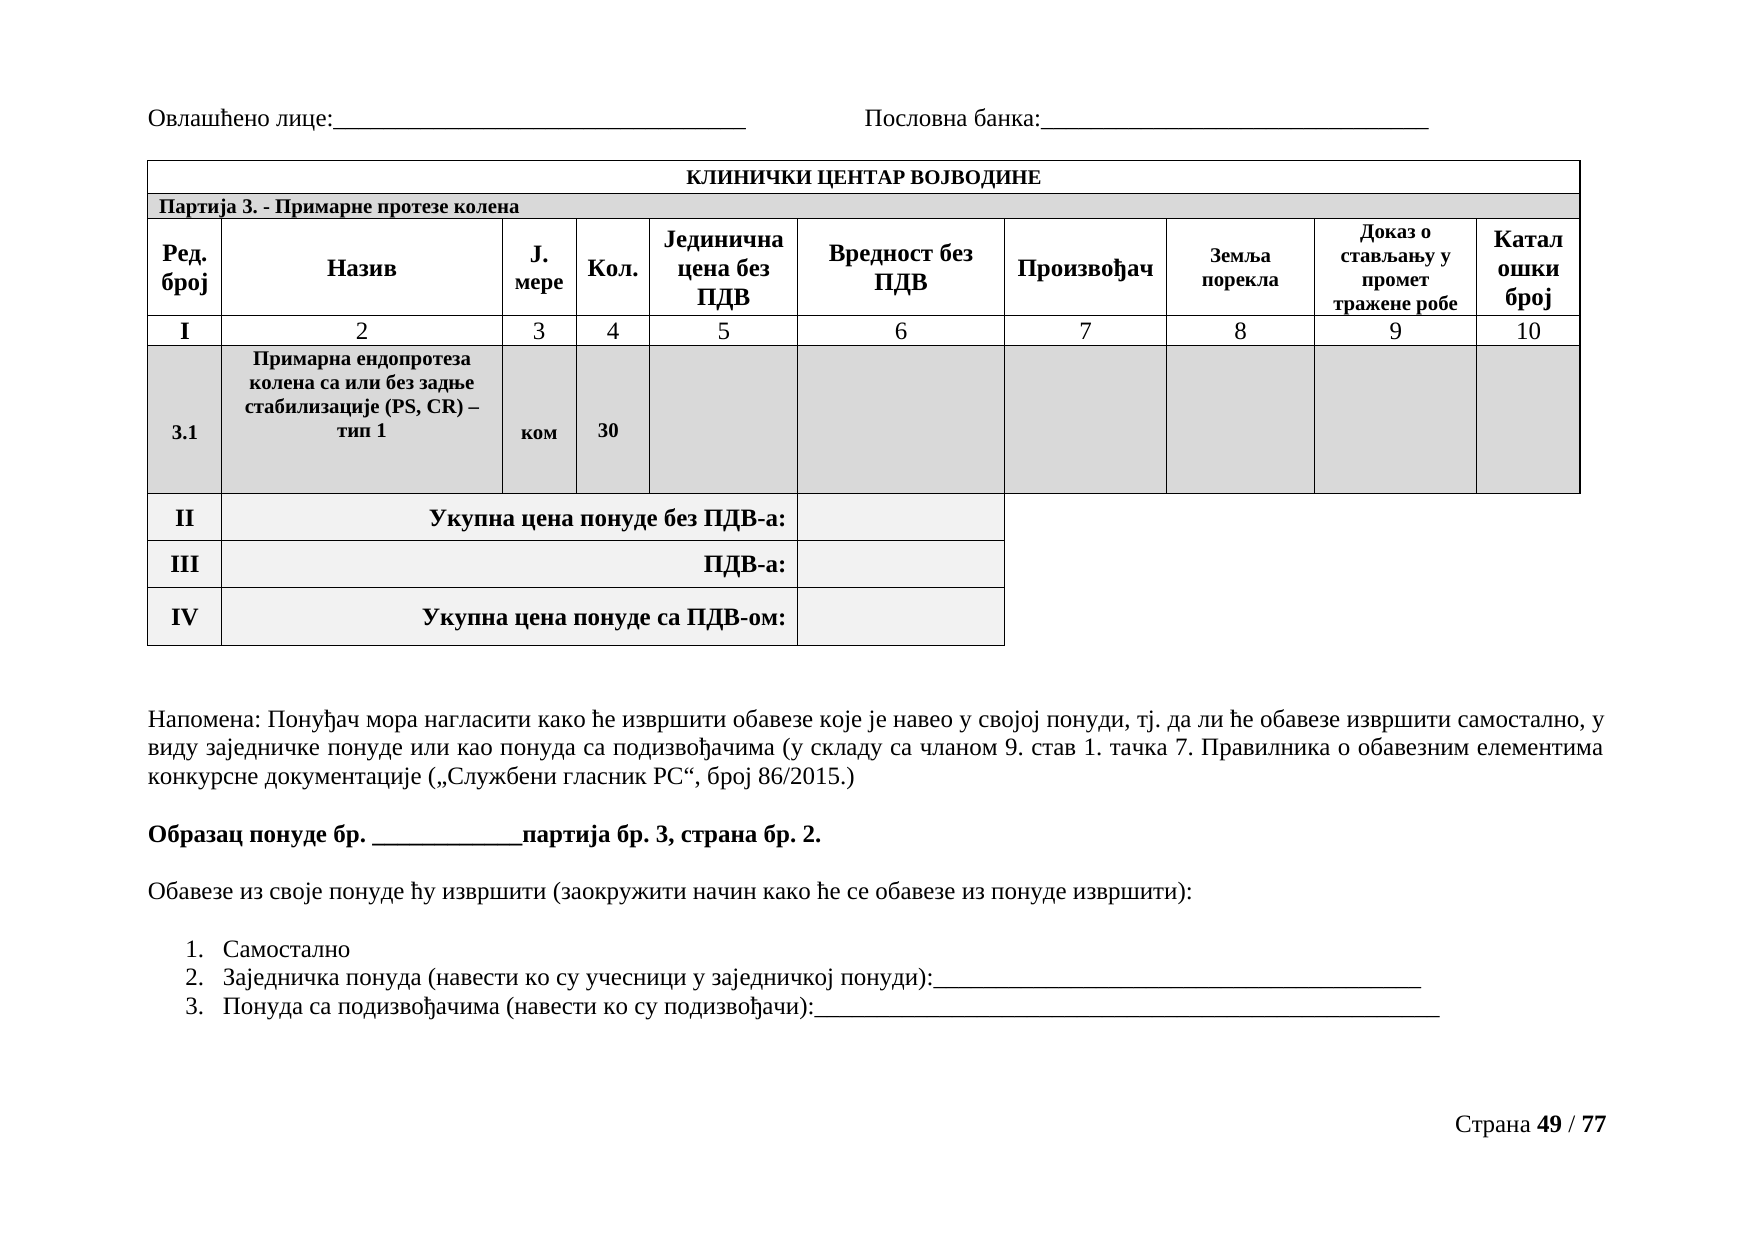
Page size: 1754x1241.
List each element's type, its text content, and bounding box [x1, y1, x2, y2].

table_cell III [148, 541, 221, 587]
text Образац понуде бр. ____________партија бр. 3, страна бр. 2. [148, 819, 1606, 847]
table_cell [1005, 346, 1166, 493]
table_cell Укупна цена понуде без ПДВ-а: [222, 494, 797, 540]
table_cell 2 [222, 316, 502, 345]
table_cell ком [503, 346, 576, 493]
table_cell Произвођач [1005, 219, 1166, 315]
table_cell 6 [798, 316, 1004, 345]
table_cell 8 [1167, 316, 1314, 345]
table_cell ПДВ-а: [222, 541, 797, 587]
table_cell Доказ о стављању у промет тражене робе [1315, 219, 1476, 315]
table_cell [798, 588, 1004, 645]
text Напомена: Понуђач мора нагласити како ће извршити обавезе које је навео у својој понуди, тј. да ли ће обавезе извршити самостално, у виду заједничке понуде или као понуда са подизвођачима (у складу са чланом 9. став 1. тачка 7. Правилника о обавезним елементима конкурсне документације („Службени гласник РС“, број 86/2015.) [148, 704, 1606, 790]
table_cell [798, 346, 1004, 493]
table_cell Назив [222, 219, 502, 315]
table_cell Вредност без ПДВ [798, 219, 1004, 315]
table_cell Јединична цена без ПДВ [650, 219, 797, 315]
table_cell 9 [1315, 316, 1476, 345]
table_cell [650, 346, 797, 493]
table_cell [1167, 346, 1314, 493]
table_cell 3 [503, 316, 576, 345]
table_cell Ј. мере [503, 219, 576, 315]
text Обавезе из своје понуде ћу извршити (заокружити начин како ће се обавезе из понуде извршити): [148, 876, 1606, 905]
table_cell Укупна цена понуде са ПДВ-ом: [222, 588, 797, 645]
table_cell 10 [1477, 316, 1579, 345]
table_cell Каталошки број [1477, 219, 1579, 315]
table_cell Ред. број [148, 219, 221, 315]
table_cell I [148, 316, 221, 345]
list Самостално [185, 934, 1606, 962]
table_header КЛИНИЧКИ ЦЕНТАР ВОЈВОДИНЕ [148, 161, 1579, 193]
text Овлашћено лице:_________________________________ Пословна банка:_______________________________ [148, 103, 1606, 131]
list Понуда са подизвођачима (навести ко су подизвођачи):__________________________________________________ [185, 991, 1606, 1020]
table_cell [798, 494, 1004, 540]
table_cell [1315, 346, 1476, 493]
list Заједничка понуда (навести ко су учесници у заједничкој понуди):_______________________________________ [185, 962, 1606, 991]
table_cell 3.1 [148, 346, 221, 493]
table_cell Земља порекла [1167, 219, 1314, 315]
table_cell II [148, 494, 221, 540]
table_cell Кол. [577, 219, 649, 315]
table_cell 7 [1005, 316, 1166, 345]
table_cell [798, 541, 1004, 587]
table_cell Партија 3. - Примарне протезе колена [148, 194, 1579, 218]
table_cell 30 [577, 346, 649, 493]
table_cell IV [148, 588, 221, 645]
table_cell Примарна ендопротеза колена са или без задње стабилизације (PS, CR) – тип 1 [222, 346, 502, 493]
table_cell 5 [650, 316, 797, 345]
table_cell [1477, 346, 1579, 493]
table_cell 4 [577, 316, 649, 345]
